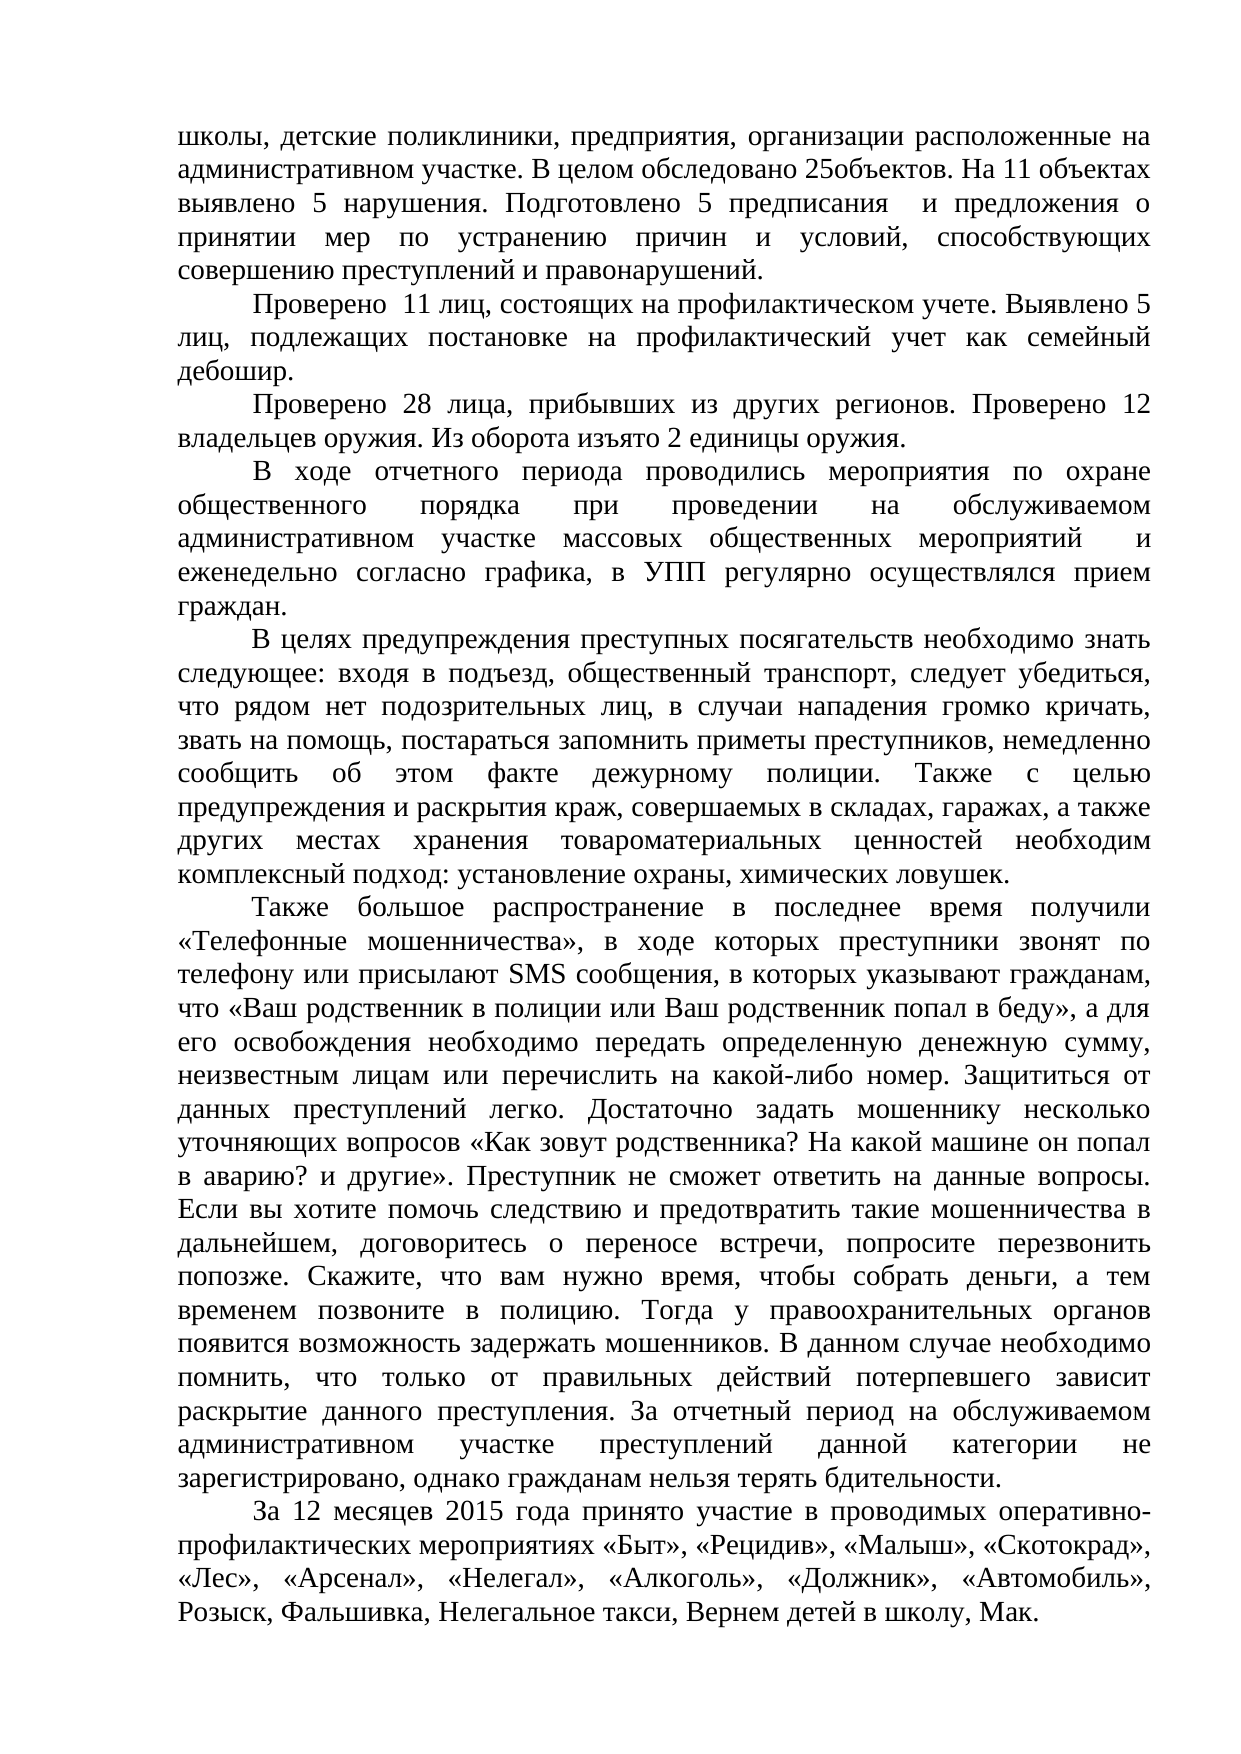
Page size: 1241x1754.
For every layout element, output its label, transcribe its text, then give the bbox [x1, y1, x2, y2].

text Проверено 28 лица, прибывших из других регионов. Проверено 12 владельцев оружия. Из оборота изъято 2 единицы оружия. [177, 386, 1152, 453]
text За 12 месяцев 2015 года принято участие в проводимых оперативно- профилактических мероприятиях «Быт», «Рецидив», «Малыш», «Скотокрад», «Лес», «Арсенал», «Нелегал», «Алкоголь», «Должник», «Автомобиль», Розыск, Фальшивка, Нелегальное такси, Вернем детей в школу, Мак. [177, 1493, 1152, 1627]
text Также большое распространение в последнее время получили «Телефонные мошенничества», в ходе которых преступники звонят по телефону или присылают SMS сообщения, в которых указывают гражданам, что «Ваш родственник в полиции или Ваш родственник попал в беду», а для его освобождения необходимо передать определенную денежную сумму, неизвестным лицам или перечислить на какой-либо номер. Защититься от данных преступлений легко. Достаточно задать мошеннику несколько уточняющих вопросов «Как зовут родственника? На какой машине он попал в аварию? и другие». Преступник не сможет ответить на данные вопросы. Если вы хотите помочь следствию и предотвратить такие мошенничества в дальнейшем, договоритесь о переносе встречи, попросите перезвонить попозже. Скажите, что вам нужно время, чтобы собрать деньги, а тем временем позвоните в полицию. Тогда у правоохранительных органов появится возможность задержать мошенников. В данном случае необходимо помнить, что только от правильных действий потерпевшего зависит раскрытие данного преступления. За отчетный период на обслуживаемом административном участке преступлений данной категории не зарегистрировано, однако гражданам нельзя терять бдительности. [177, 889, 1152, 1493]
text В ходе отчетного периода проводились мероприятия по охране общественного порядка при проведении на обслуживаемом административном участке массовых общественных мероприятий и еженедельно согласно графика, в УПП регулярно осуществлялся прием граждан. [177, 453, 1152, 621]
text В целях предупреждения преступных посягательств необходимо знать следующее: входя в подъезд, общественный транспорт, следует убедиться, что рядом нет подозрительных лиц, в случаи нападения громко кричать, звать на помощь, постараться запомнить приметы преступников, немедленно сообщить об этом факте дежурному полиции. Также с целью предупреждения и раскрытия краж, совершаемых в складах, гаражах, а также других местах хранения товароматериальных ценностей необходим комплексный подход: установление охраны, химических ловушек. [177, 621, 1152, 889]
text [177, 118, 1152, 286]
text Проверено 11 лиц, состоящих на профилактическом учете. Выявлено 5 лиц, подлежащих постановке на профилактический учет как семейный дебошир. [177, 286, 1152, 386]
